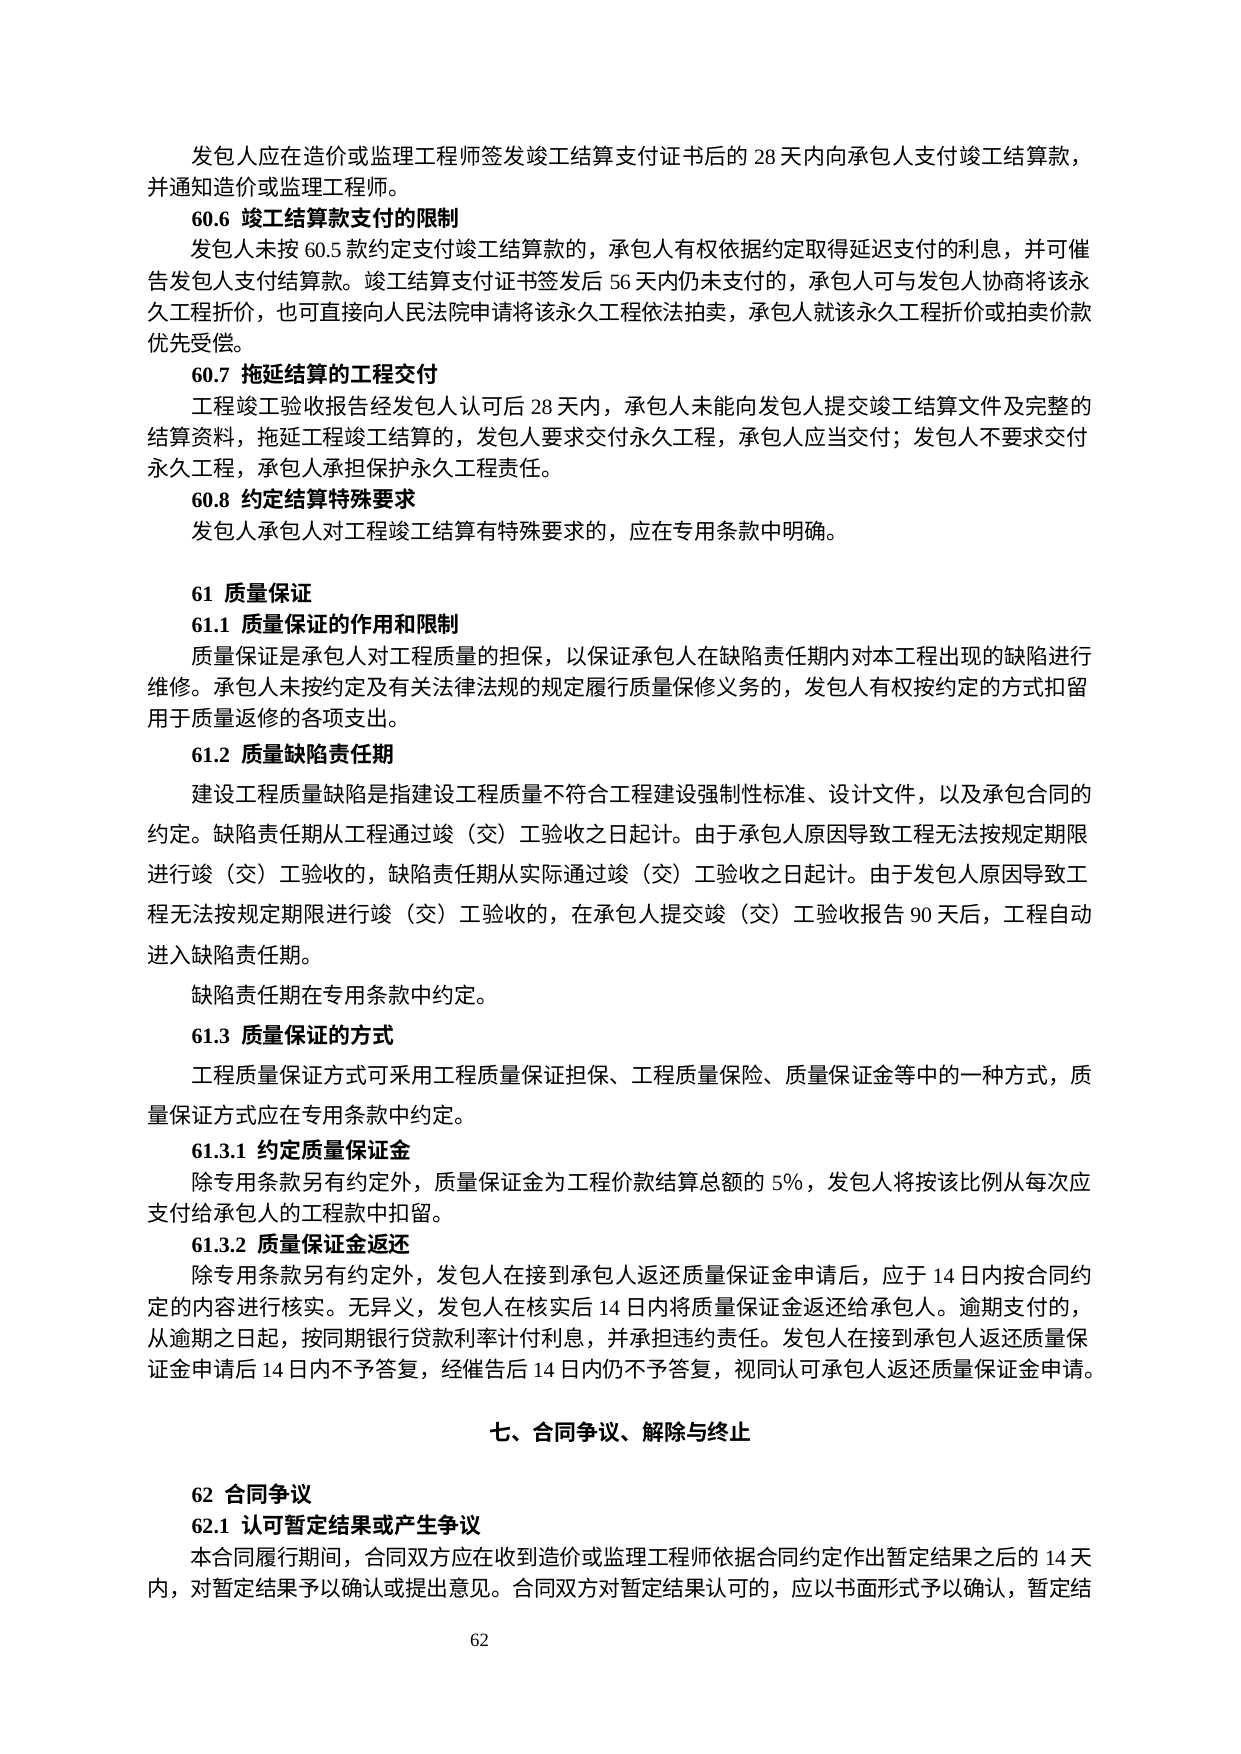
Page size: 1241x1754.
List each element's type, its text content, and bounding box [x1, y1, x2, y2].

text 质量保证是承包人对工程质量的担保，以保证承包人在缺陷责任期内对本工程出现的缺陷进行维修。承包人未按约定及有关法律法规的规定履行质量保修义务的，发包人有权按约定的方式扣留用于质量返修的各项支出。 [148, 639, 1092, 733]
text 60.7 拖延结算的工程交付 [148, 358, 1092, 389]
text 61.2 质量缺陷责任期 [148, 733, 1092, 773]
text 60.6 竣工结算款支付的限制 [148, 202, 1092, 233]
text 除专用条款另有约定外，质量保证金为工程价款结算总额的5％，发包人将按该比例从每次应支付给承包人的工程款中扣留。 [148, 1165, 1092, 1228]
text 缺陷责任期在专用条款中约定。 [148, 973, 1092, 1014]
text 61.3 质量保证的方式 [148, 1014, 1092, 1054]
text 61 质量保证 [148, 577, 1092, 608]
text 除专用条款另有约定外，发包人在接到承包人返还质量保证金申请后，应于14日内按合同约定的内容进行核实。无异义，发包人在核实后14日内将质量保证金返还给承包人。逾期支付的，从逾期之日起，按同期银行贷款利率计付利息，并承担违约责任。发包人在接到承包人返还质量保证金申请后14日内不予答复，经催告后14日内仍不予答复，视同认可承包人返还质量保证金申请。 [148, 1259, 1092, 1384]
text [148, 1540, 1092, 1603]
text 60.8 约定结算特殊要求 [148, 483, 1092, 514]
text 61.1 质量保证的作用和限制 [148, 608, 1092, 639]
text 62.1 认可暂定结果或产生争议 [148, 1509, 1092, 1540]
text 61.3.1 约定质量保证金 [148, 1134, 1092, 1165]
text 61.3.2 质量保证金返还 [148, 1228, 1092, 1259]
text 工程竣工验收报告经发包人认可后28天内，承包人未能向发包人提交竣工结算文件及完整的结算资料，拖延工程竣工结算的，发包人要求交付永久工程，承包人应当交付；发包人不要求交付永久工程，承包人承担保护永久工程责任。 [148, 389, 1092, 483]
text 发包人未按60.5款约定支付竣工结算款的，承包人有权依据约定取得延迟支付的利息，并可催告发包人支付结算款。竣工结算支付证书签发后56天内仍未支付的，承包人可与发包人协商将该永久工程折价，也可直接向人民法院申请将该永久工程依法拍卖，承包人就该永久工程折价或拍卖价款优先受偿。 [148, 233, 1092, 358]
text 七、合同争议、解除与终止 [148, 1415, 1092, 1446]
text 发包人应在造价或监理工程师签发竣工结算支付证书后的28天内向承包人支付竣工结算款，并通知造价或监理工程师。 [148, 139, 1092, 202]
text 建设工程质量缺陷是指建设工程质量不符合工程建设强制性标准、设计文件，以及承包合同的约定。缺陷责任期从工程通过竣（交）工验收之日起计。由于承包人原因导致工程无法按规定期限进行竣（交）工验收的，缺陷责任期从实际通过竣（交）工验收之日起计。由于发包人原因导致工程无法按规定期限进行竣（交）工验收的，在承包人提交竣（交）工验收报告90天后，工程自动进入缺陷责任期。 [148, 773, 1092, 973]
text 62 合同争议 [148, 1478, 1092, 1509]
text 发包人承包人对工程竣工结算有特殊要求的，应在专用条款中明确。 [148, 514, 1092, 545]
text 工程质量保证方式可釆用工程质量保证担保、工程质量保险、质量保证金等中的一种方式，质量保证方式应在专用条款中约定。 [148, 1054, 1092, 1134]
